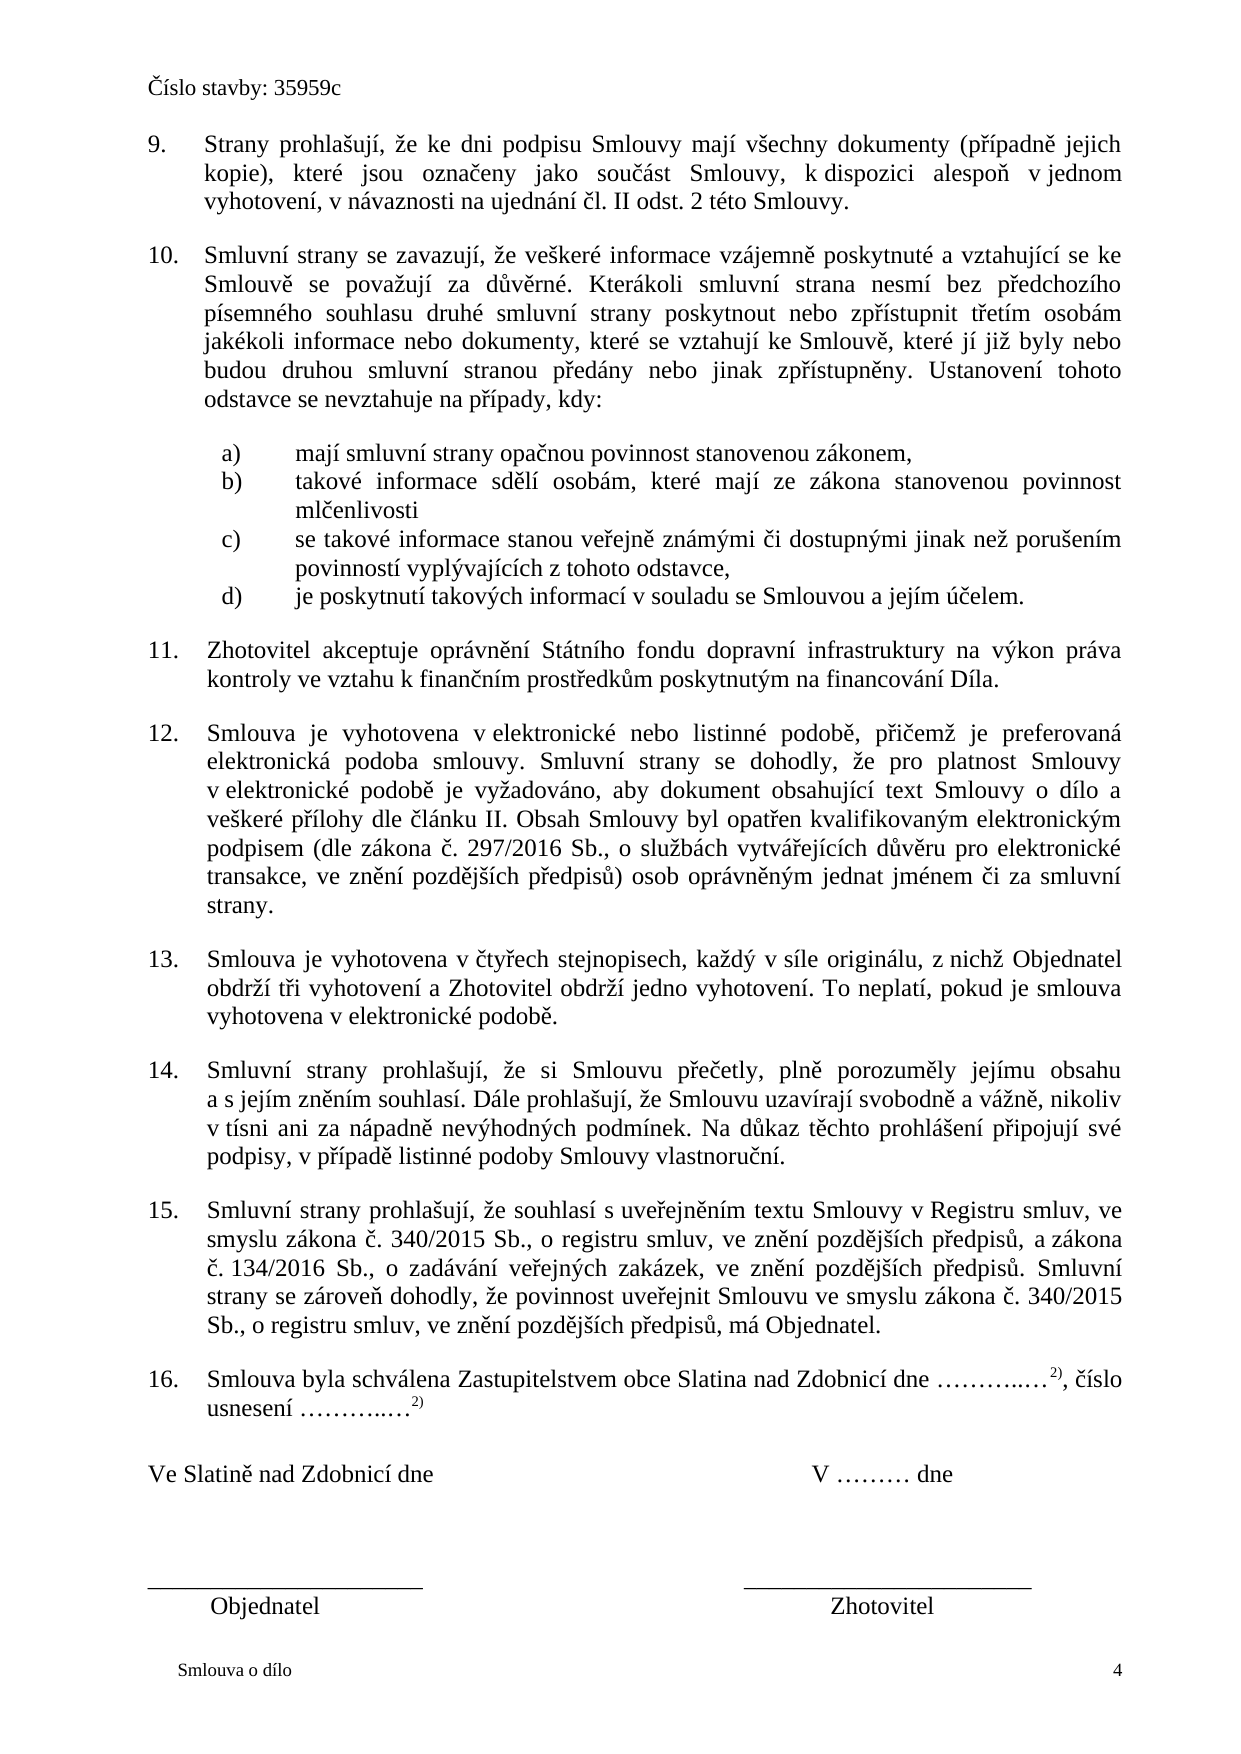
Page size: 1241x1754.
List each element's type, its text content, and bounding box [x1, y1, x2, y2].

list d) je poskytnutí takových informací v souladu se Smlouvou a jejím účelem. [221, 581, 1122, 610]
list Strany prohlašují, že ke dni podpisu Smlouvy mají všechny dokumenty (případně jejich kopie), které jsou označeny jako součást Smlouvy, k dispozici alespoň v jednom vyhotovení, v návaznosti na ujednání čl. II odst. 2 této Smlouvy. [148, 129, 1122, 215]
list Zhotovitel akceptuje oprávnění Státního fondu dopravní infrastruktury na výkon práva kontroly ve vztahu k finančním prostředkům poskytnutým na financování Díla. [148, 635, 1122, 693]
text Ve Slatině nad Zdobnicí dne V ……… dne [148, 1459, 1122, 1488]
list a) mají smluvní strany opačnou povinnost stanovenou zákonem, [221, 438, 1122, 466]
list Smlouva je vyhotovena v elektronické nebo listinné podobě, přičemž je preferovaná elektronická podoba smlouvy. Smluvní strany se dohodly, že pro platnost Smlouvy v elektronické podobě je vyžadováno, aby dokument obsahující text Smlouvy o dílo a veškeré přílohy dle článku II. Obsah Smlouvy byl opatřen kvalifikovaným elektronickým podpisem (dle zákona č. 297/2016 Sb., o službách vytvářejících důvěru pro elektronické transakce, ve znění pozdějších předpisů) osob oprávněným jednat jménem či za smluvní strany. [148, 718, 1122, 919]
list Smluvní strany prohlašují, že si Smlouvu přečetly, plně porozuměly jejímu obsahu a s jejím zněním souhlasí. Dále prohlašují, že Smlouvu uzavírají svobodně a vážně, nikoliv v tísni ani za nápadně nevýhodných podmínek. Na důkaz těchto prohlášení připojují své podpisy, v případě listinné podoby Smlouvy vlastnoruční. [148, 1055, 1122, 1170]
text Objednatel Zhotovitel [148, 1591, 1122, 1620]
list b) takové informace sdělí osobám, které mají ze zákona stanovenou povinnost mlčenlivosti [221, 466, 1122, 524]
list Smlouva je vyhotovena v čtyřech stejnopisech, každý v síle originálu, z nichž Objednatel obdrží tři vyhotovení a Zhotovitel obdrží jedno vyhotovení. To neplatí, pokud je smlouva vyhotovena v elektronické podobě. [148, 944, 1122, 1030]
list Smluvní strany prohlašují, že souhlasí s uveřejněním textu Smlouvy v Registru smluv, ve smyslu zákona č. 340/2015 Sb., o registru smluv, ve znění pozdějších předpisů, a zákona č. 134/2016 Sb., o zadávání veřejných zakázek, ve znění pozdějších předpisů. Smluvní strany se zároveň dohodly, že povinnost uveřejnit Smlouvu ve smyslu zákona č. 340/2015 Sb., o registru smluv, ve znění pozdějších předpisů, má Objednatel. [148, 1195, 1122, 1339]
list Smluvní strany se zavazují, že veškeré informace vzájemně poskytnuté a vztahující se ke Smlouvě se považují za důvěrné. Kterákoli smluvní strana nesmí bez předchozího písemného souhlasu druhé smluvní strany poskytnout nebo zpřístupnit třetím osobám jakékoli informace nebo dokumenty, které se vztahují ke Smlouvě, které jí již byly nebo budou druhou smluvní stranou předány nebo jinak zpřístupněny. Ustanovení tohoto odstavce se nevztahuje na případy, kdy: [148, 240, 1122, 413]
list c) se takové informace stanou veřejně známými či dostupnými jinak než porušením povinností vyplývajících z tohoto odstavce, [221, 524, 1122, 581]
text ______________________ _______________________ [148, 1563, 1122, 1591]
list Smlouva byla schválena Zastupitelstvem obce Slatina nad Zdobnicí dne ………..…2), číslo usnesení ………..…2) [148, 1364, 1122, 1421]
